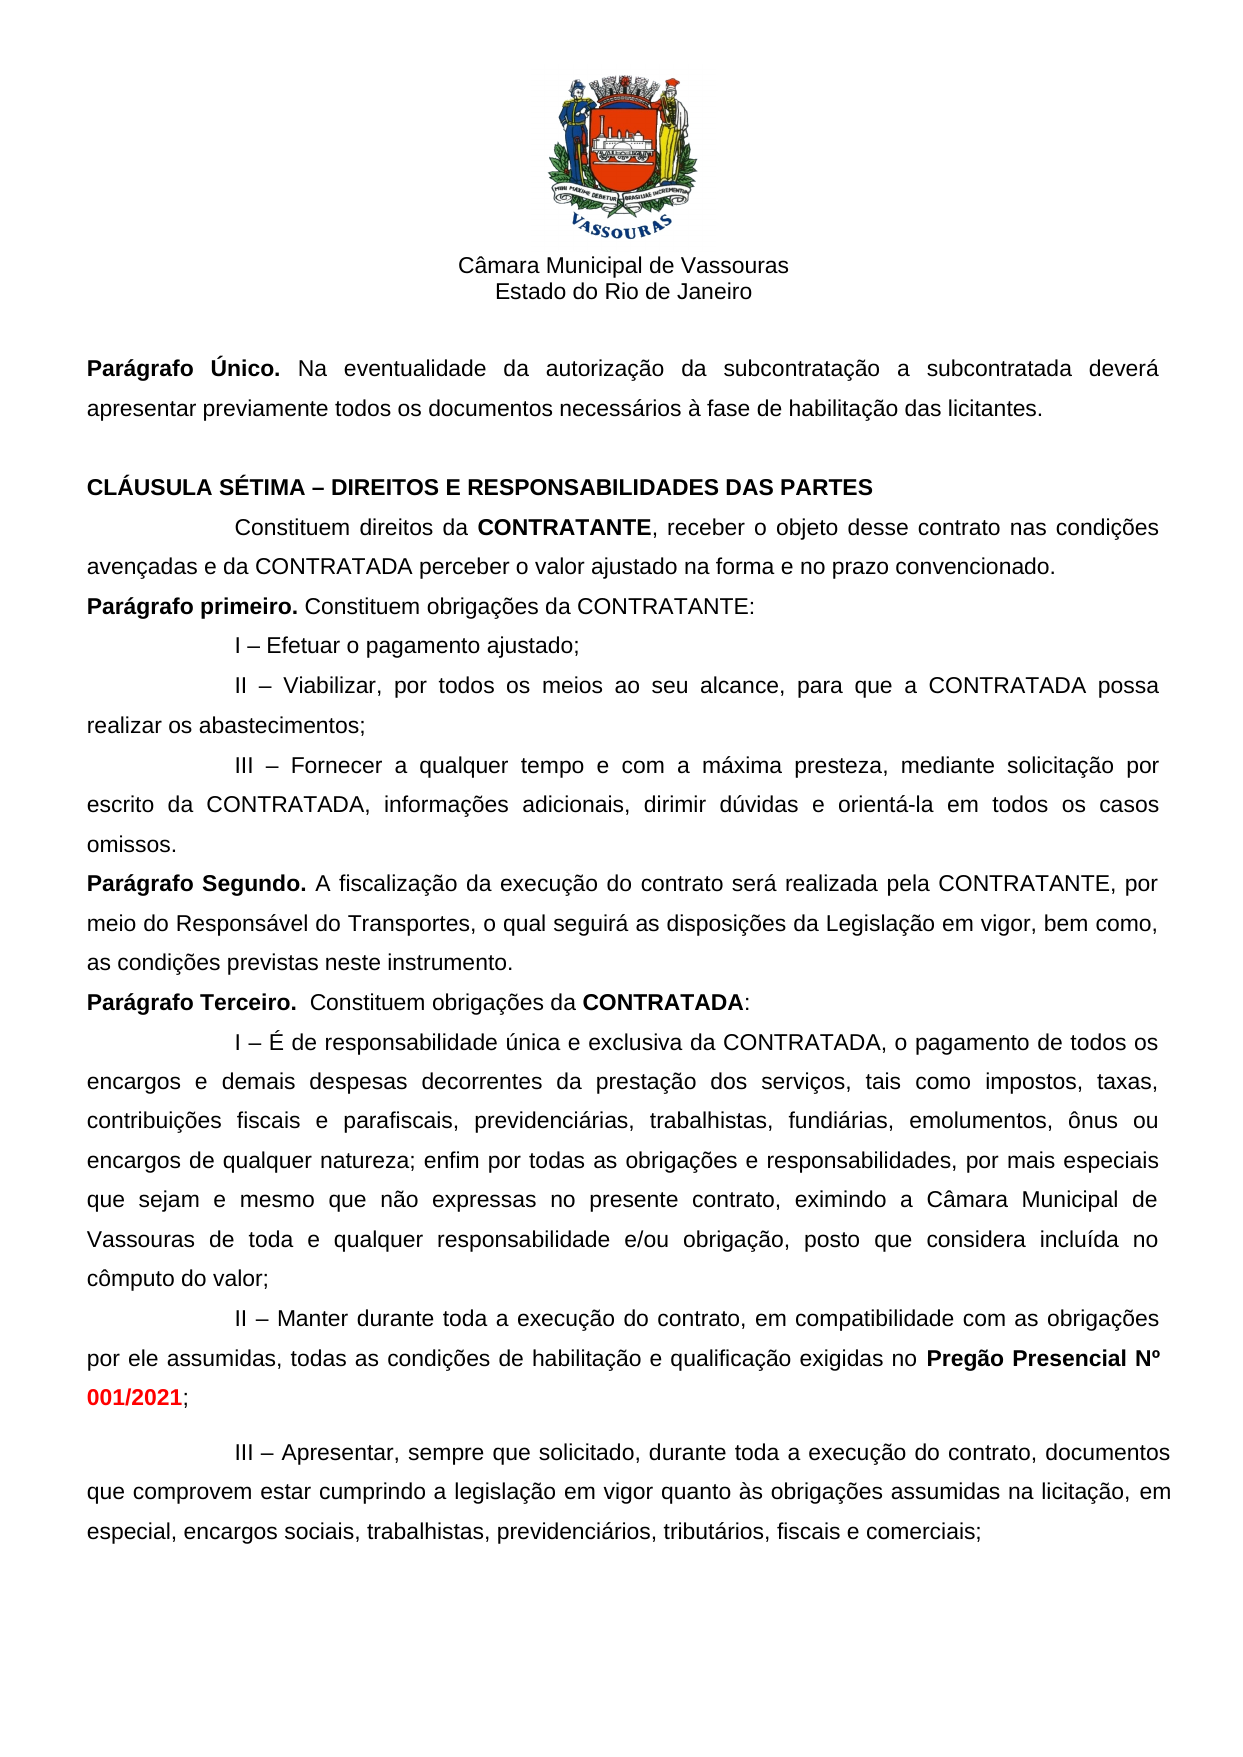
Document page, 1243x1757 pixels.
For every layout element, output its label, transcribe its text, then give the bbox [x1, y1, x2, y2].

text Parágrafo Terceiro. Constituem obrigações da CONTRATADA: [87, 989, 1178, 1015]
text Parágrafo Único. Na eventualidade da autorização da subcontratação a subcontratada deverá apresentar previamente todos os documentos necessários à fase de habilitação das licitantes. [87, 355, 1160, 421]
picture [530, 64, 717, 252]
text Parágrafo Segundo. A fiscalização da execução do contrato será realizada pela CONTRATANTE, por meio do Responsável do Transportes, o qual seguirá as disposições da Legislação em vigor, bem como, as condições previstas neste instrumento. [87, 870, 1159, 975]
text Parágrafo primeiro. Constituem obrigações da CONTRATANTE: I – Efetuar o pagamento ajustado; [87, 593, 761, 659]
list – Manter durante toda a execução do contrato, em compatibilidade com as obrigações por ele assumidas, todas as condições de habilitação e qualificação exigidas no Pregão Presencial Nº 001/2021; [87, 1305, 1160, 1411]
subtitle CLÁUSULA SÉTIMA – DIREITOS E RESPONSABILIDADES DAS PARTES [87, 474, 1178, 500]
list – Fornecer a qualquer tempo e com a máxima presteza, mediante solicitação por escrito da CONTRATADA, informações adicionais, dirimir dúvidas e orientá-la em todos os casos omissos. [87, 752, 1160, 857]
list – É de responsabilidade única e exclusiva da CONTRATADA, o pagamento de todos os encargos e demais despesas decorrentes da prestação dos serviços, tais como impostos, taxas, contribuições fiscais e parafiscais, previdenciárias, trabalhistas, fundiárias, emolumentos, ônus ou encargos de qualquer natureza; enfim por todas as obrigações e responsabilidades, por mais especiais que sejam e mesmo que não expressas no presente contrato, eximindo a Câmara Municipal de Vassouras de toda e qualquer responsabilidade e/ou obrigação, posto que considera incluída no cômputo do valor; [87, 1028, 1159, 1292]
text Constituem direitos da CONTRATANTE, receber o objeto desse contrato nas condições avençadas e da CONTRATADA perceber o valor ajustado na forma e no prazo convencionado. [87, 514, 1159, 579]
list – Viabilizar, por todos os meios ao seu alcance, para que a CONTRATADA possa realizar os abastecimentos; [87, 672, 1159, 738]
list – Apresentar, sempre que solicitado, durante toda a execução do contrato, documentos que comprovem estar cumprindo a legislação em vigor quanto às obrigações assumidas na licitação, em especial, encargos sociais, trabalhistas, previdenciários, tributários, fiscais e comerciais; [87, 1439, 1171, 1544]
